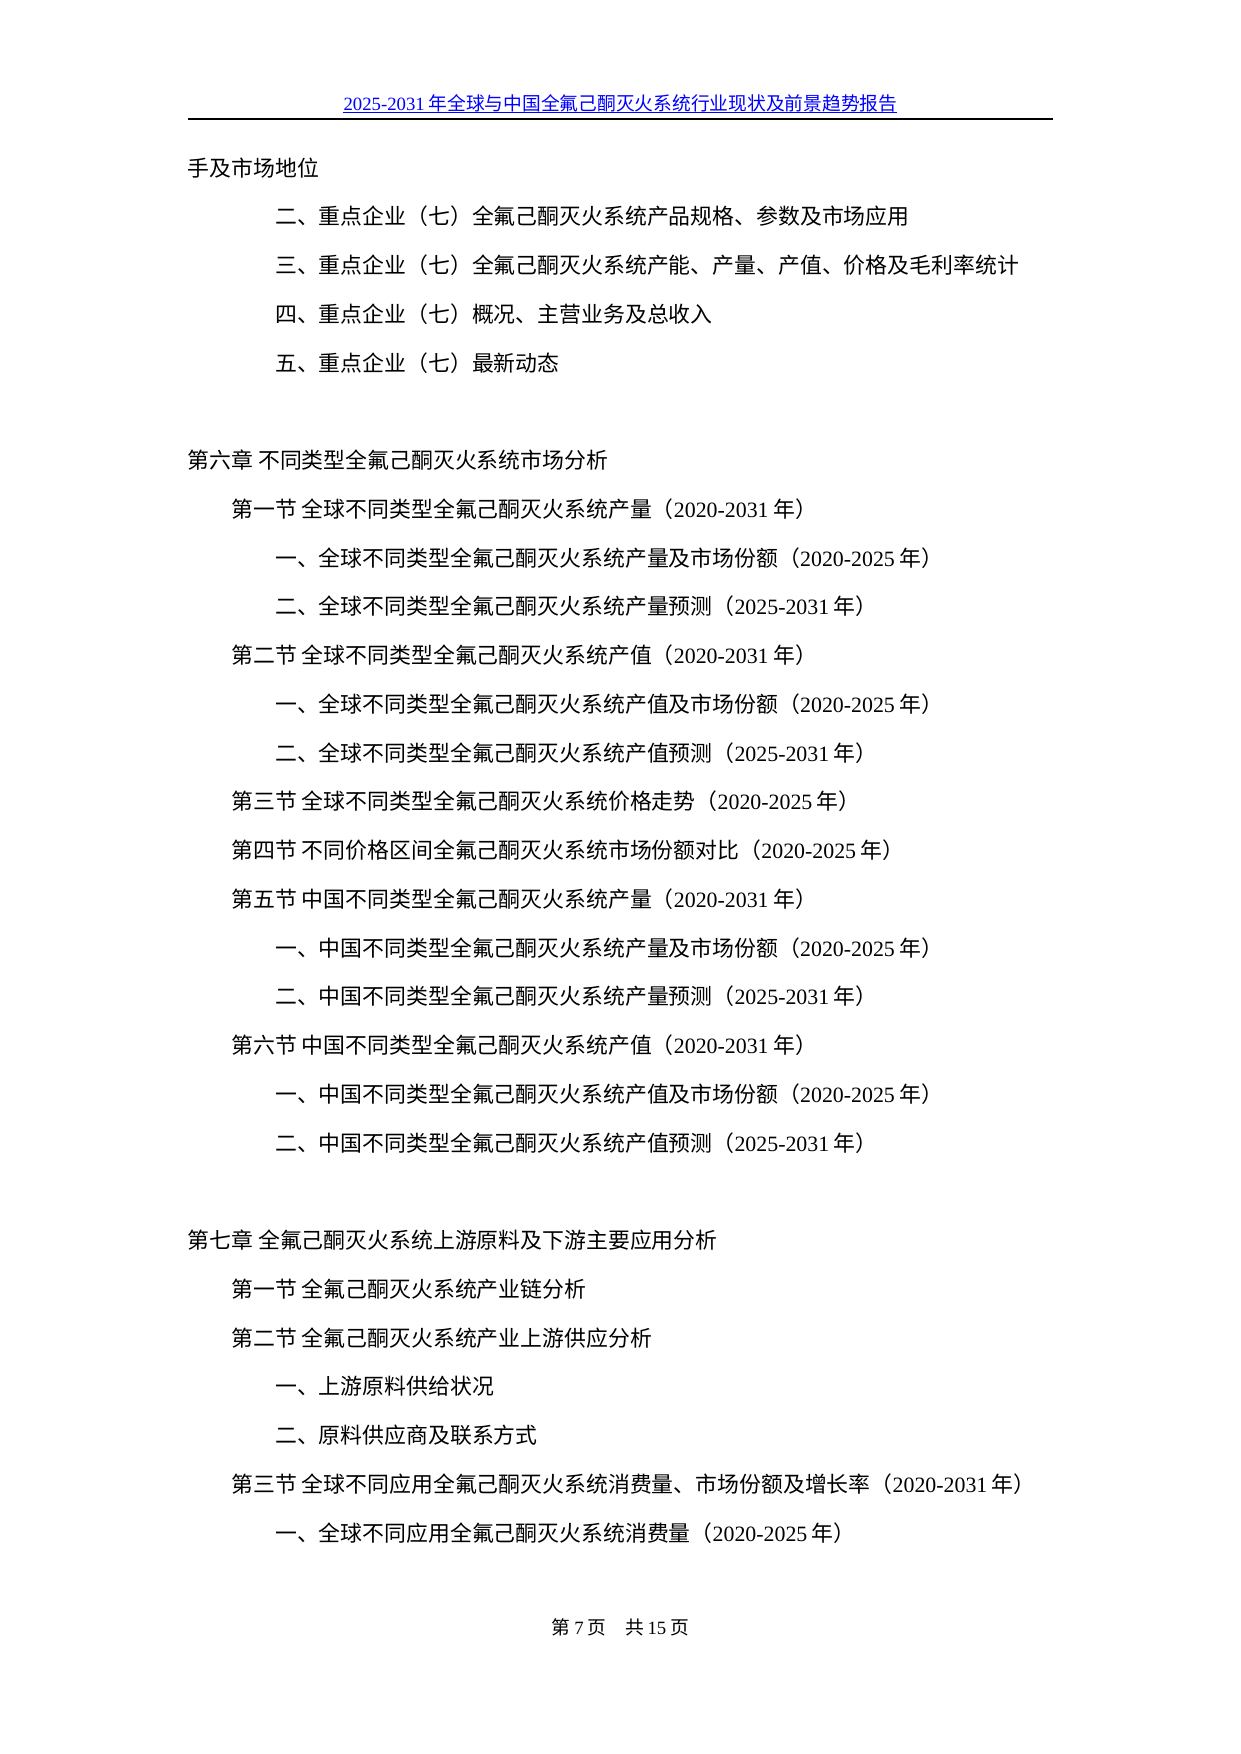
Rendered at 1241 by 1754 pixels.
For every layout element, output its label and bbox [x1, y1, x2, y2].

text [187, 150, 1053, 1548]
